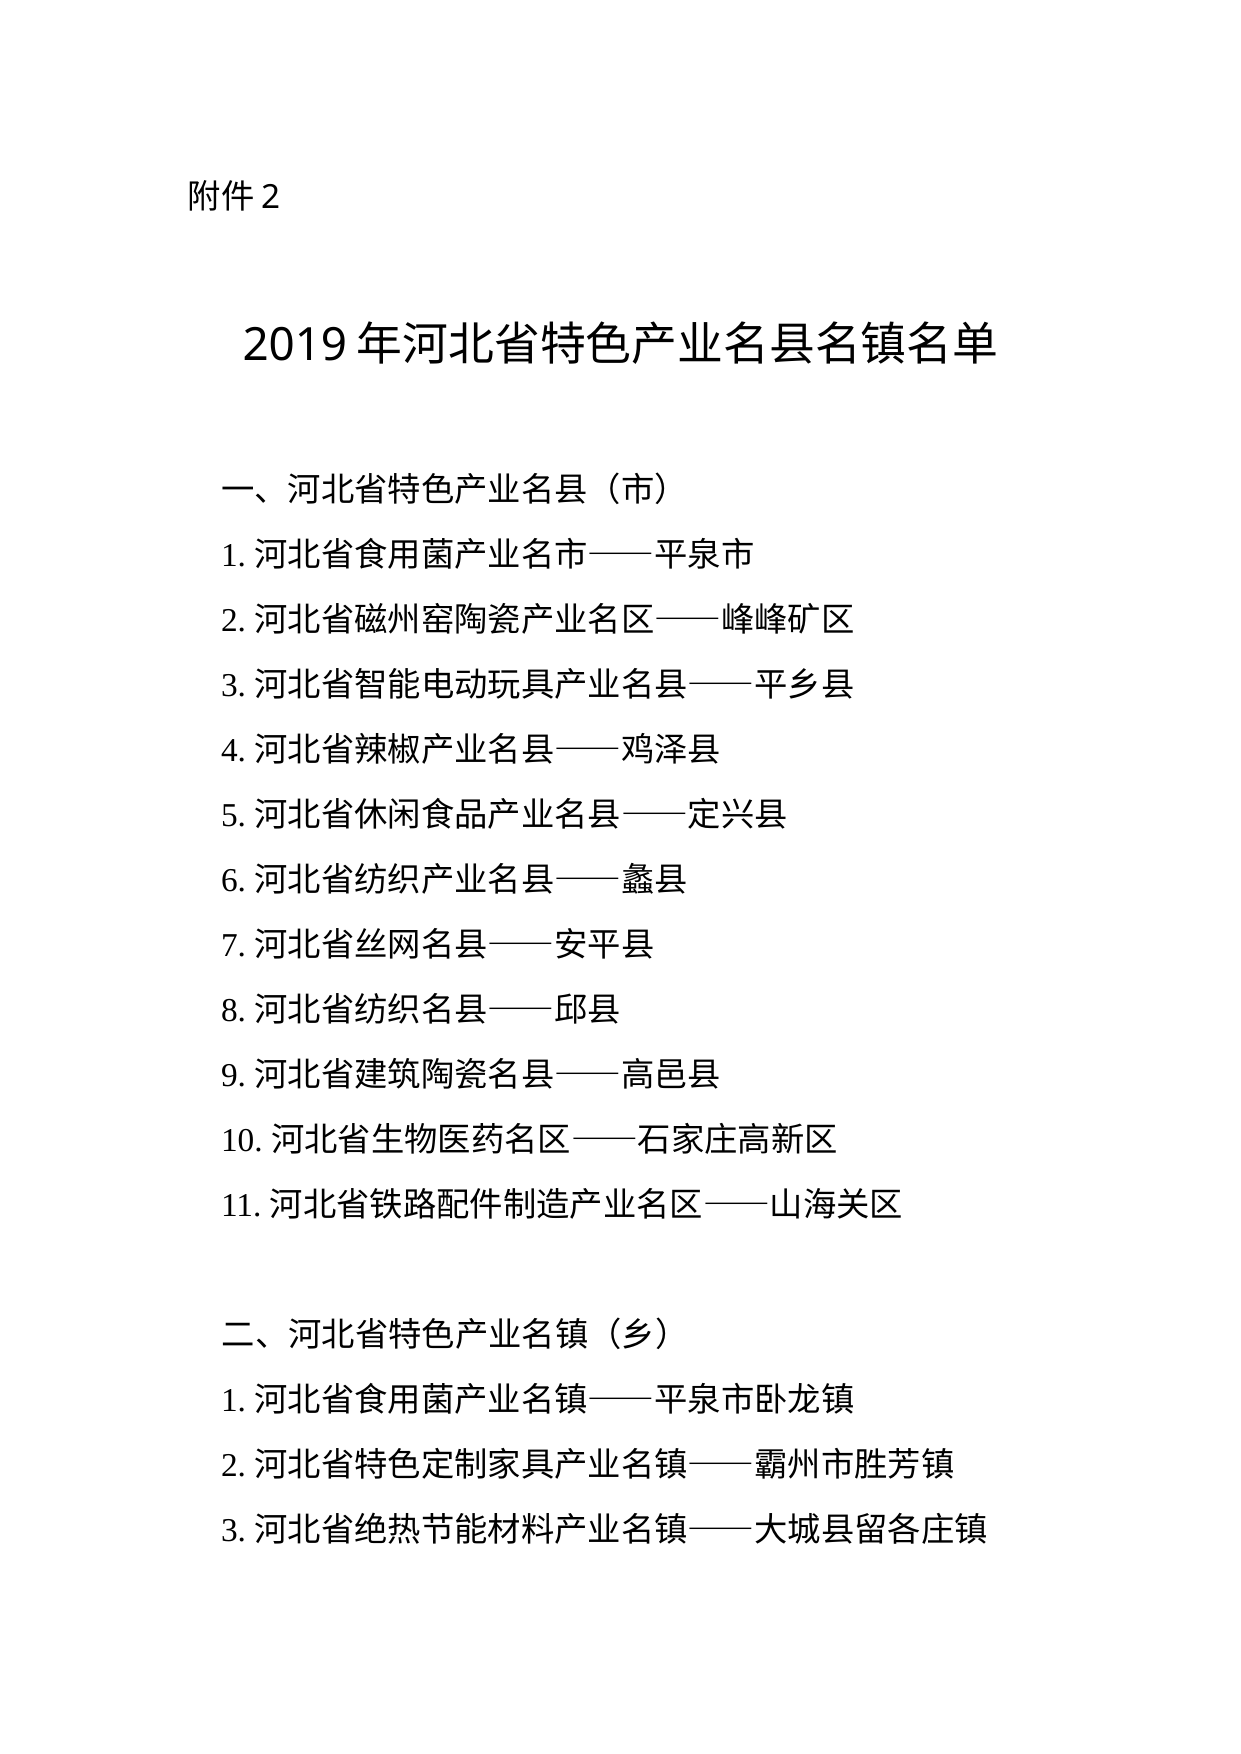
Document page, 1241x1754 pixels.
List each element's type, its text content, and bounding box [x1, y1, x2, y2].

text 一、河北省特色产业名县（市） 1. 河北省食用菌产业名市——平泉市 2. 河北省磁州窑陶瓷产业名区——峰峰矿区 3. 河北省智能电动玩具产业名县——平乡县 4. 河北省辣椒产业名县——鸡泽县 5. 河北省休闲食品产业名县——定兴县 6. 河北省纺织产业名县——蠡县 7. 河北省丝网名县——安平县 8. 河北省纺织名县——邱县 9. 河北省建筑陶瓷名县——高邑县 10. 河北省生物医药名区——石家庄高新区 11. 河北省铁路配件制造产业名区——山海关区 [187, 454, 1053, 1234]
text 附件2 [187, 162, 1053, 227]
text 2019年河北省特色产业名县名镇名单 [187, 292, 1053, 389]
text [187, 1234, 1053, 1559]
